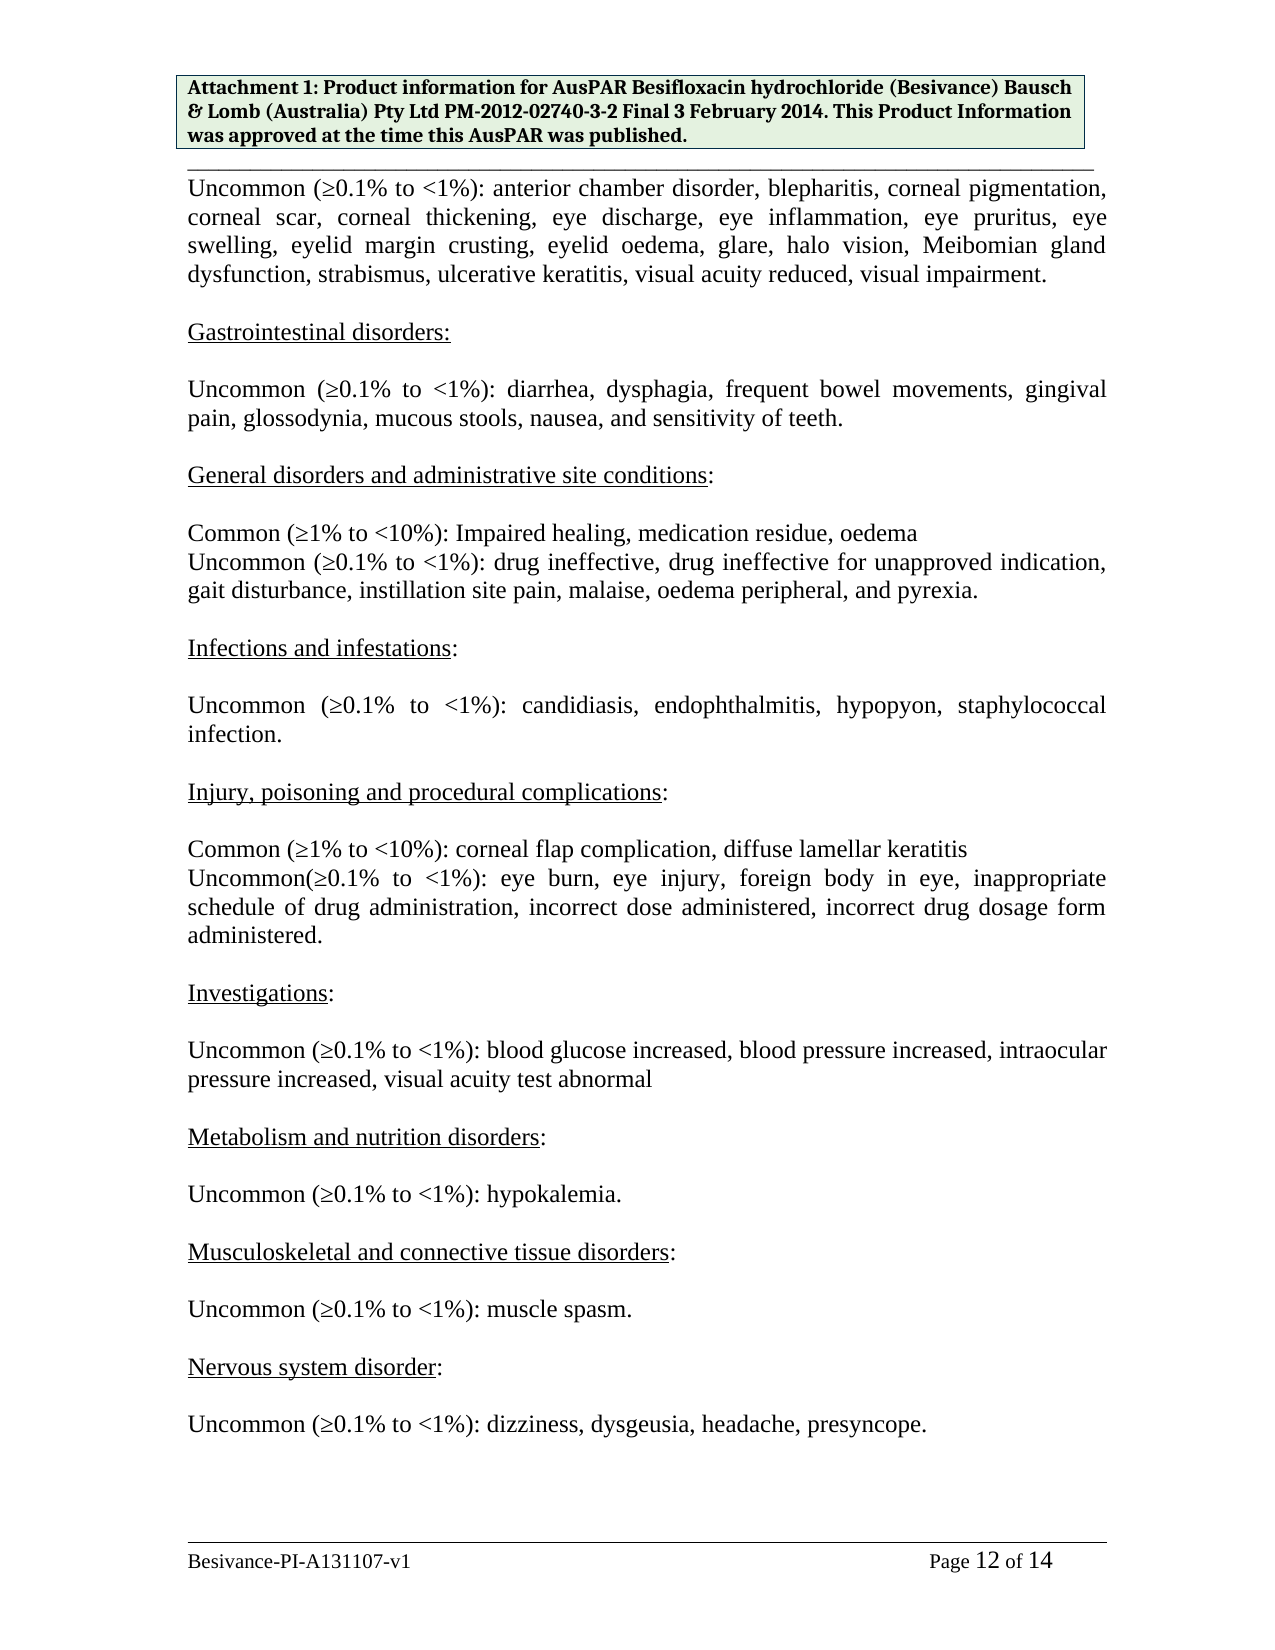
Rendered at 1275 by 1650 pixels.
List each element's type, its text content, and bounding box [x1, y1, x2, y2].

text Investigations: [187, 978, 1107, 1007]
text Uncommon (≥0.1% to <1%): blood glucose increased, blood pressure increased, intraocular pressure increased, visual acuity test abnormal [187, 1036, 1107, 1093]
text Uncommon (≥0.1% to <1%): muscle spasm. [187, 1294, 1107, 1323]
text Musculoskeletal and connective tissue disorders: [187, 1237, 1107, 1266]
text Infections and infestations: [187, 633, 1107, 662]
text Metabolism and nutrition disorders: [187, 1122, 1107, 1151]
text Uncommon(≥0.1% to <1%): eye burn, eye injury, foreign body in eye, inappropriate schedule of drug administration, incorrect dose administered, incorrect drug dosage form administered. [187, 863, 1107, 949]
text Uncommon (≥0.1% to <1%): candidiasis, endophthalmitis, hypopyon, staphylococcal infection. [187, 691, 1107, 748]
text General disorders and administrative site conditions: [187, 461, 1107, 489]
text Uncommon (≥0.1% to <1%): diarrhea, dysphagia, frequent bowel movements, gingival pain, glossodynia, mucous stools, nausea, and sensitivity of teeth. [187, 374, 1107, 432]
text Nervous system disorder: [187, 1352, 1107, 1381]
text Uncommon (≥0.1% to <1%): drug ineffective, drug ineffective for unapproved indication, gait disturbance, instillation site pain, malaise, oedema peripheral, and pyrexia. [187, 547, 1107, 604]
text Gastrointestinal disorders: [187, 317, 1107, 346]
text Uncommon (≥0.1% to <1%): anterior chamber disorder, blepharitis, corneal pigmentation, corneal scar, corneal thickening, eye discharge, eye inflammation, eye pruritus, eye swelling, eyelid margin crusting, eyelid oedema, glare, halo vision, Meibomian gland dysfunction, strabismus, ulcerative keratitis, visual acuity reduced, visual impairment. [187, 173, 1107, 288]
text Common (≥1% to <10%): corneal flap complication, diffuse lamellar keratitis [187, 834, 1107, 863]
text Uncommon (≥0.1% to <1%): dizziness, dysgeusia, headache, presyncope. [187, 1409, 1107, 1438]
text Common (≥1% to <10%): Impaired healing, medication residue, oedema [187, 518, 1107, 547]
text Uncommon (≥0.1% to <1%): hypokalemia. [187, 1179, 1107, 1208]
text Injury, poisoning and procedural complications: [187, 777, 1107, 806]
